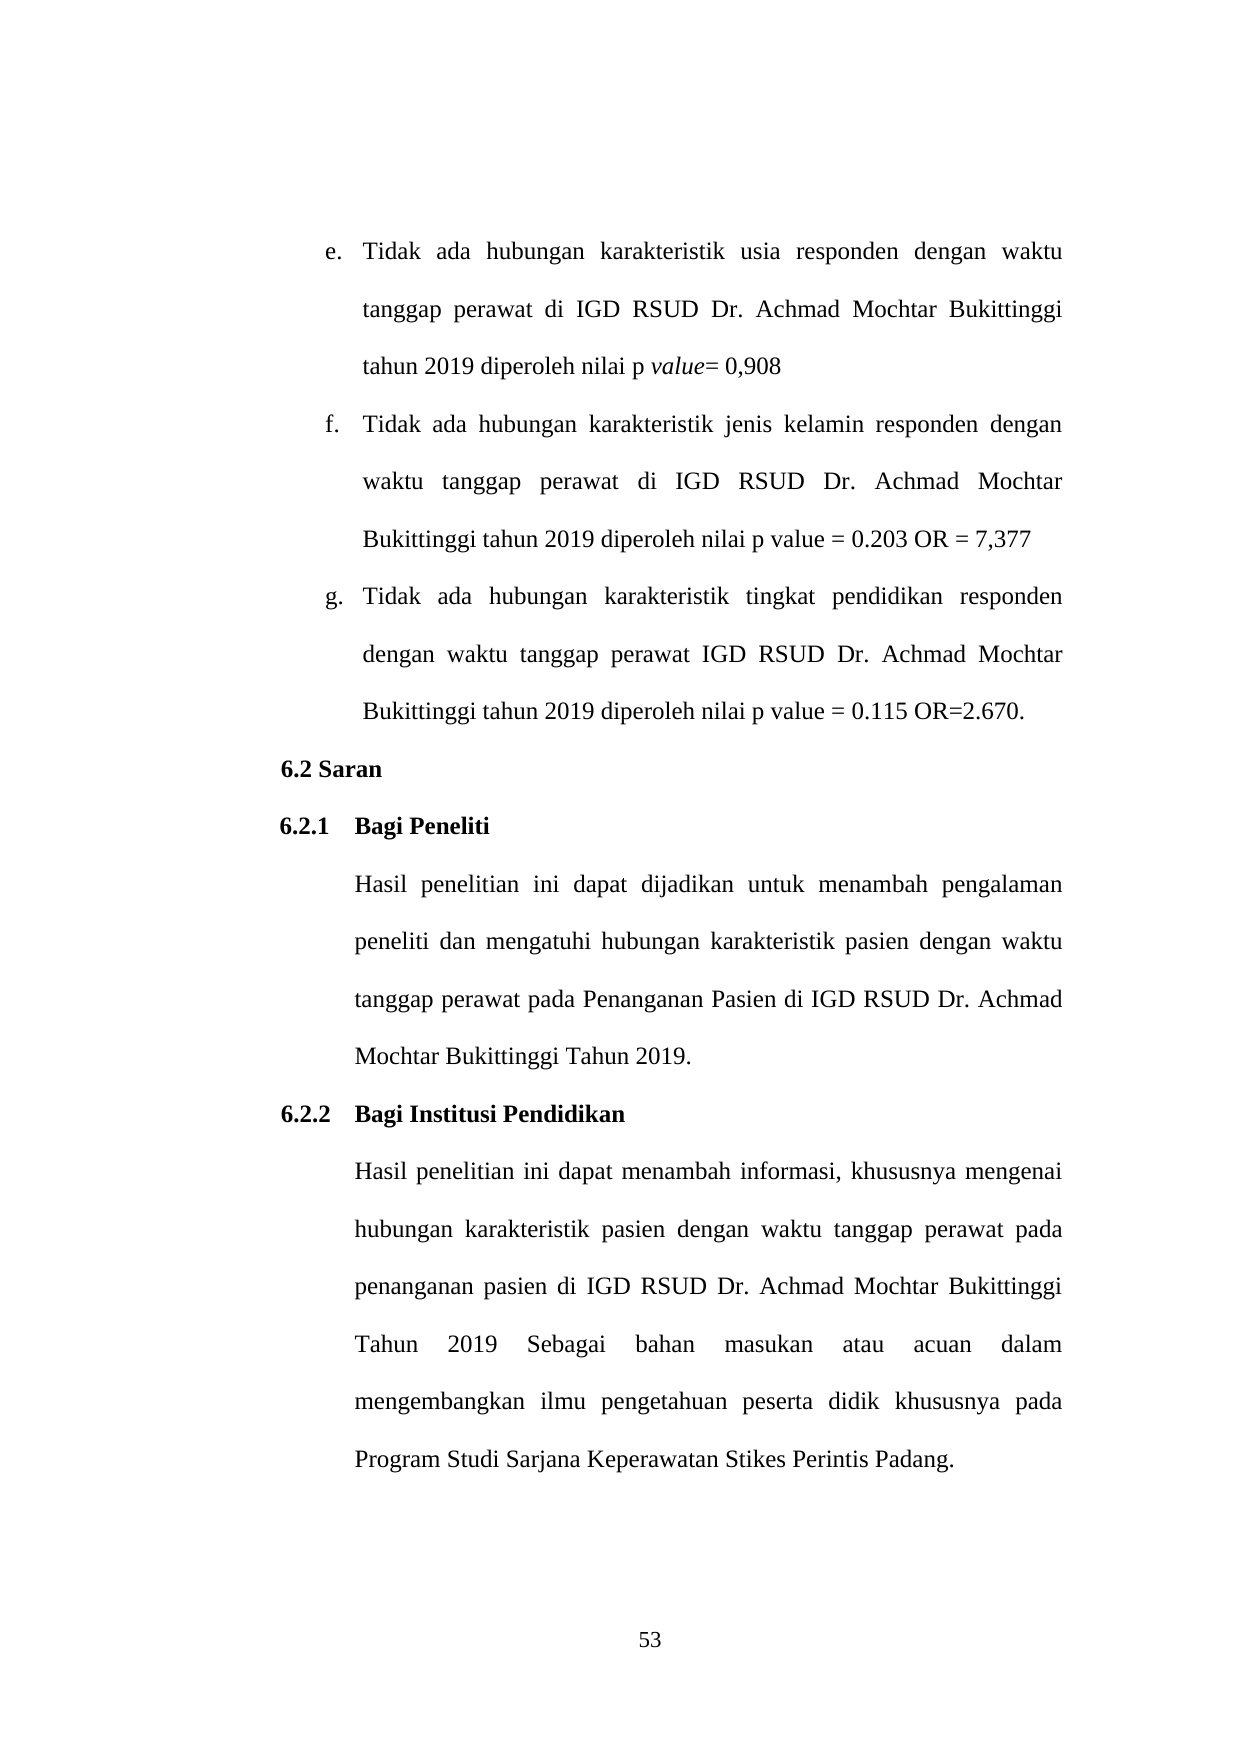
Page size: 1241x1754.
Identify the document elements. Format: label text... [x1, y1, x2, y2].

list Tidak ada hubungan karakteristik jenis kelamin responden dengan waktu tanggap perawat di IGD RSUD Dr. Achmad Mochtar Bukittinggi tahun 2019 diperoleh nilai p value = 0.203 OR = 7,377 [325, 409, 1063, 552]
list Tidak ada hubungan karakteristik usia responden dengan waktu tanggap perawat di IGD RSUD Dr. Achmad Mochtar Bukittinggi tahun 2019 diperoleh nilai p value= 0,908 [325, 236, 1063, 380]
list Bagi Peneliti [279, 811, 1063, 840]
list Tidak ada hubungan karakteristik tingkat pendidikan responden dengan waktu tanggap perawat IGD RSUD Dr. Achmad Mochtar Bukittinggi tahun 2019 diperoleh nilai p value = 0.115 OR=2.670. [325, 581, 1063, 725]
list 6.2.2 Bagi Institusi Pendidikan [281, 1099, 1063, 1127]
list Saran [281, 754, 1063, 782]
list Hasil penelitian ini dapat dijadikan untuk menambah pengalaman peneliti dan mengatuhi hubungan karakteristik pasien dengan waktu tanggap perawat pada Penanganan Pasien di IGD RSUD Dr. Achmad Mochtar Bukittinggi Tahun 2019. [354, 869, 1063, 1070]
list Hasil penelitian ini dapat menambah informasi, khususnya mengenai hubungan karakteristik pasien dengan waktu tanggap perawat pada penanganan pasien di IGD RSUD Dr. Achmad Mochtar Bukittinggi Tahun 2019 Sebagai bahan masukan atau acuan dalam mengembangkan ilmu pengetahuan peserta didik khususnya pada Program Studi Sarjana Keperawatan Stikes Perintis Padang. [354, 1156, 1063, 1472]
